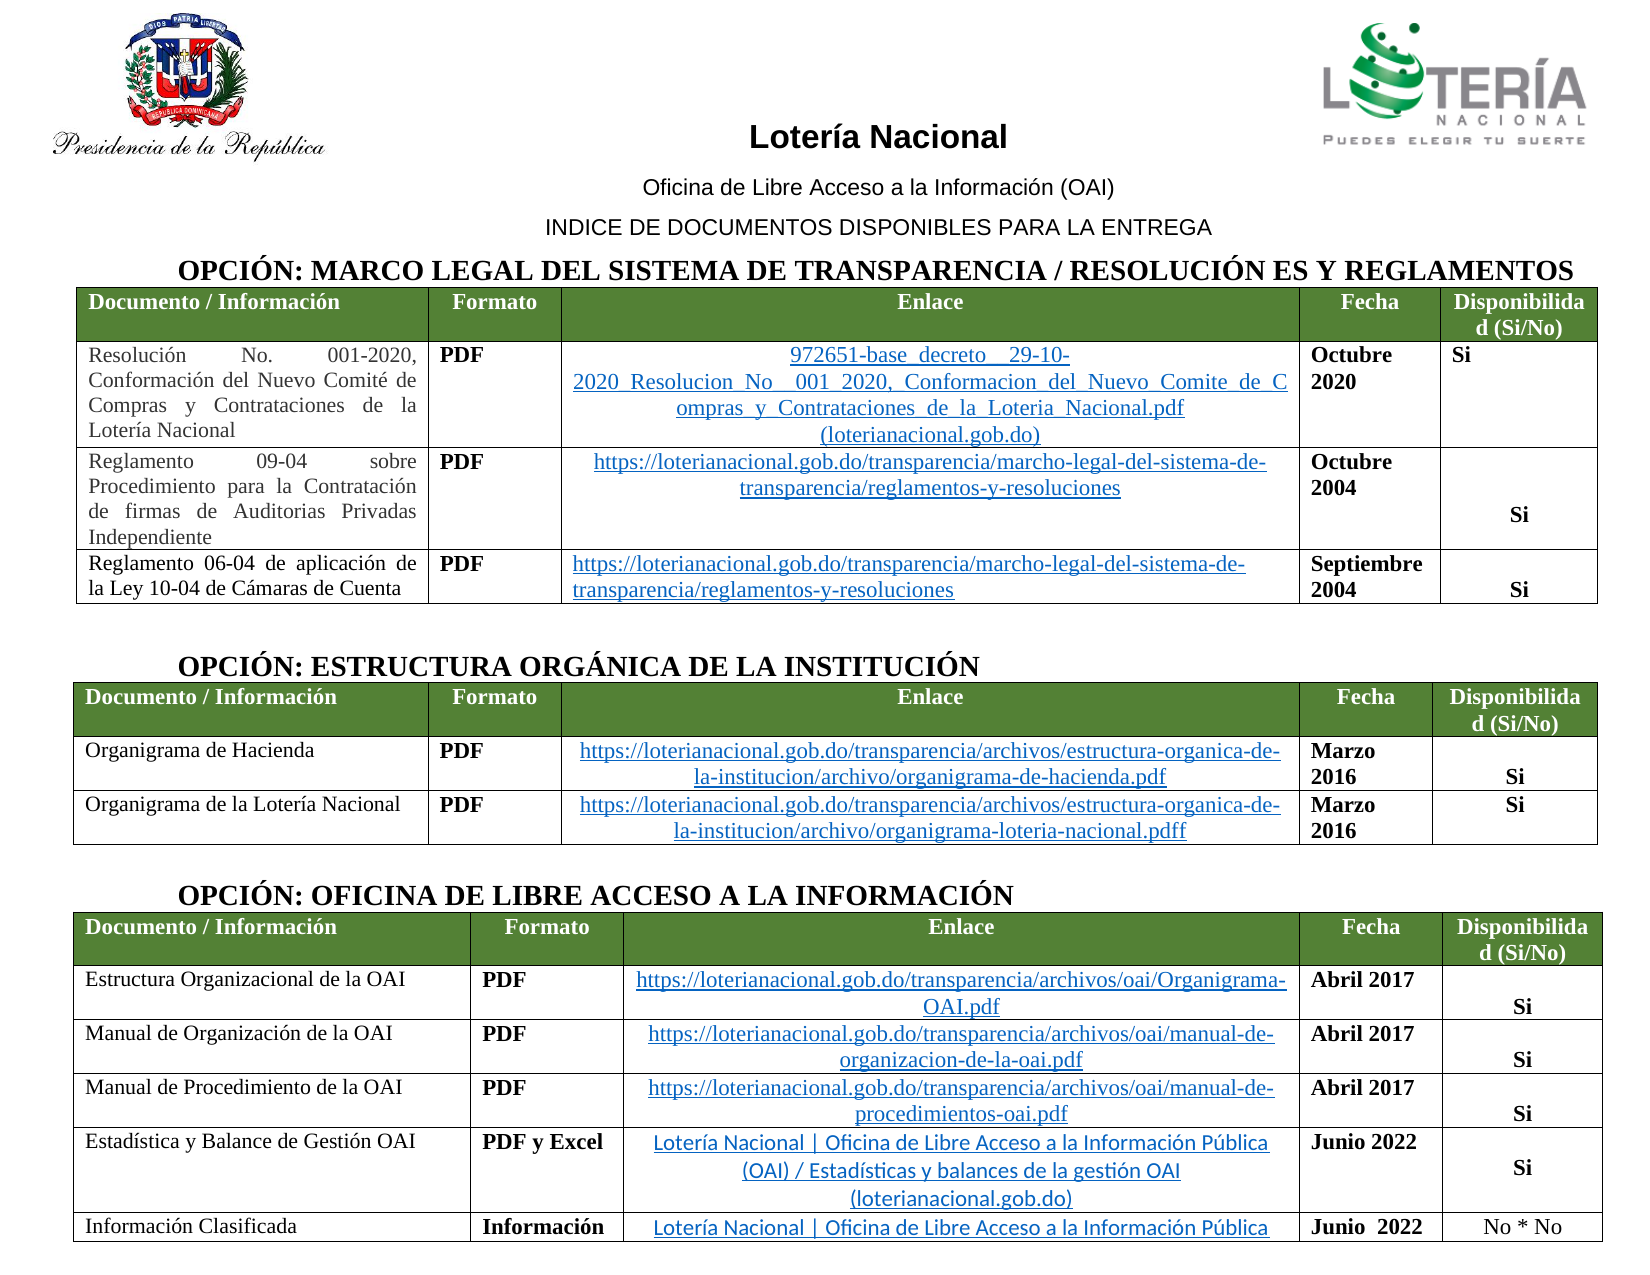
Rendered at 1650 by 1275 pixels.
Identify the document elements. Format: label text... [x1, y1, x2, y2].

table_cell Si [1441, 448, 1597, 549]
table_cell PDF y Excel [471, 1128, 623, 1212]
table_cell Organigrama de Hacienda [74, 737, 428, 790]
table_cell Junio 2022 [1300, 1213, 1442, 1241]
table_cell Si [1433, 737, 1597, 790]
table_cell Abril 2017 [1300, 1020, 1442, 1073]
table_cell Septiembre 2004 [1300, 550, 1440, 603]
table_cell Si [1441, 342, 1597, 447]
table_header Disponibilidad (Si/No) [1443, 913, 1602, 965]
table_cell PDF [429, 550, 561, 603]
table_cell PDF [471, 966, 623, 1019]
table_cell No * No contamos con el documento [1443, 1213, 1602, 1241]
table_header Formato [429, 288, 561, 341]
table_cell Reglamento 06-04 de aplicación de la Ley 10-04 de Cámaras de Cuenta [77, 550, 428, 603]
table_cell Marzo 2016 [1300, 737, 1432, 790]
table_cell Marzo 2016 [1300, 791, 1432, 843]
table_cell PDF [471, 1020, 623, 1073]
table_cell f [562, 791, 1299, 843]
table_cell Lotería Nacional | Oficina de Libre Acceso a la Información Pública (OAI) / Estadísticas y balances de la gestión OAI (loterianacional.gob.do) [624, 1128, 1299, 1212]
table_cell Octubre 2020 [1300, 342, 1440, 447]
table_cell Si [1443, 1074, 1602, 1127]
table_header Enlace [562, 683, 1299, 736]
text OPCIÓN: OFICINA DE LIBRE ACCESO A LA INFORMACIÓN [177, 878, 1580, 912]
text OPCIÓN: MARCO LEGAL DEL SISTEMA DE TRANSPARENCIA / RESOLUCIÓN ES Y REGLAMENTOS [177, 253, 1580, 287]
table_cell 972651-base_decreto__29-10-2020_Resolucion_No__001_2020,_Conformacion_del_Nuevo_Comite_de_Compras_y_Contrataciones_de_la_Loteria_Nacional.pdf (loterianacional.gob.do) [562, 342, 1299, 447]
table_header Disponibilidad (Si/No) [1433, 683, 1597, 736]
table_cell PDF [471, 1074, 623, 1127]
table_cell Abril 2017 [1300, 966, 1442, 1019]
table_cell https://loterianacional.gob.do/transparencia/archivos/oai/Organigrama-OAI.pdf [624, 966, 1299, 1019]
table_cell https://loterianacional.gob.do/transparencia/archivos/oai/manual-de-organizacion-de-la-oai.pdf [624, 1020, 1299, 1073]
table_header Documento / Información [77, 288, 428, 341]
table_cell PDF [429, 342, 561, 447]
table_cell https://loterianacional.gob.do/transparencia/marcho-legal-del-sistema-de-transparencia/reglamentos-y-resoluciones [562, 448, 1299, 549]
table_header Enlace [562, 288, 1299, 341]
table_cell Si [1443, 966, 1602, 1019]
table_cell Si [1443, 1128, 1602, 1212]
table_header Disponibilidad (Si/No) [1441, 288, 1597, 341]
table_cell Manual de Procedimiento de la OAI [74, 1074, 470, 1127]
picture [1323, 23, 1600, 155]
table_cell Octubre 2004 [1300, 448, 1440, 549]
table_cell Información Clasificada [74, 1213, 470, 1241]
table_cell PDF [429, 791, 561, 843]
table_header Documento / Información [74, 683, 428, 736]
table_cell Si [1433, 791, 1597, 843]
table_cell PDF [429, 737, 561, 790]
table_cell Manual de Organización de la OAI [74, 1020, 470, 1073]
table_cell Estructura Organizacional de la OAI [74, 966, 470, 1019]
table_header Formato [429, 683, 561, 736]
text OPCIÓN: ESTRUCTURA ORGÁNICA DE LA INSTITUCIÓN [177, 649, 1580, 682]
table_cell Estadística y Balance de Gestión OAI [74, 1128, 470, 1212]
table_cell Organigrama de la Lotería Nacional [74, 791, 428, 843]
table_header Documento / Información [74, 913, 470, 965]
table_cell Información [471, 1213, 623, 1241]
table_header Formato [471, 913, 623, 965]
table_cell PDF [429, 448, 561, 549]
table_header Fecha [1300, 913, 1442, 965]
picture [53, 13, 330, 171]
table_cell https://loterianacional.gob.do/transparencia/archivos/oai/manual-de-procedimientos-oai.pdf [624, 1074, 1299, 1127]
table_header Enlace [624, 913, 1299, 965]
table_header Fecha [1300, 288, 1440, 341]
table_cell Junio 2022 [1300, 1128, 1442, 1212]
table_cell Abril 2017 [1300, 1074, 1442, 1127]
table_cell Reglamento 09-04 sobre Procedimiento para la Contratación de firmas de Auditorias Privadas Independiente [77, 448, 428, 549]
table_cell Lotería Nacional | Oficina de Libre Acceso a la Información Pública (OAI) / Información Clasificada (loterianacional.gob.do) [624, 1213, 1299, 1241]
table_cell Si [1443, 1020, 1602, 1073]
table_header Fecha [1300, 683, 1432, 736]
table_cell Resolución No. 001-2020, Conformación del Nuevo Comité de Compras y Contrataciones de la Lotería Nacional [77, 342, 428, 447]
table_cell https://loterianacional.gob.do/transparencia/marcho-legal-del-sistema-de-transparencia/reglamentos-y-resoluciones [562, 550, 1299, 603]
table_cell https://loterianacional.gob.do/transparencia/archivos/estructura-organica-de-la-institucion/archivo/organigrama-de-hacienda.pdf [562, 737, 1299, 790]
table_cell Si [1441, 550, 1597, 603]
